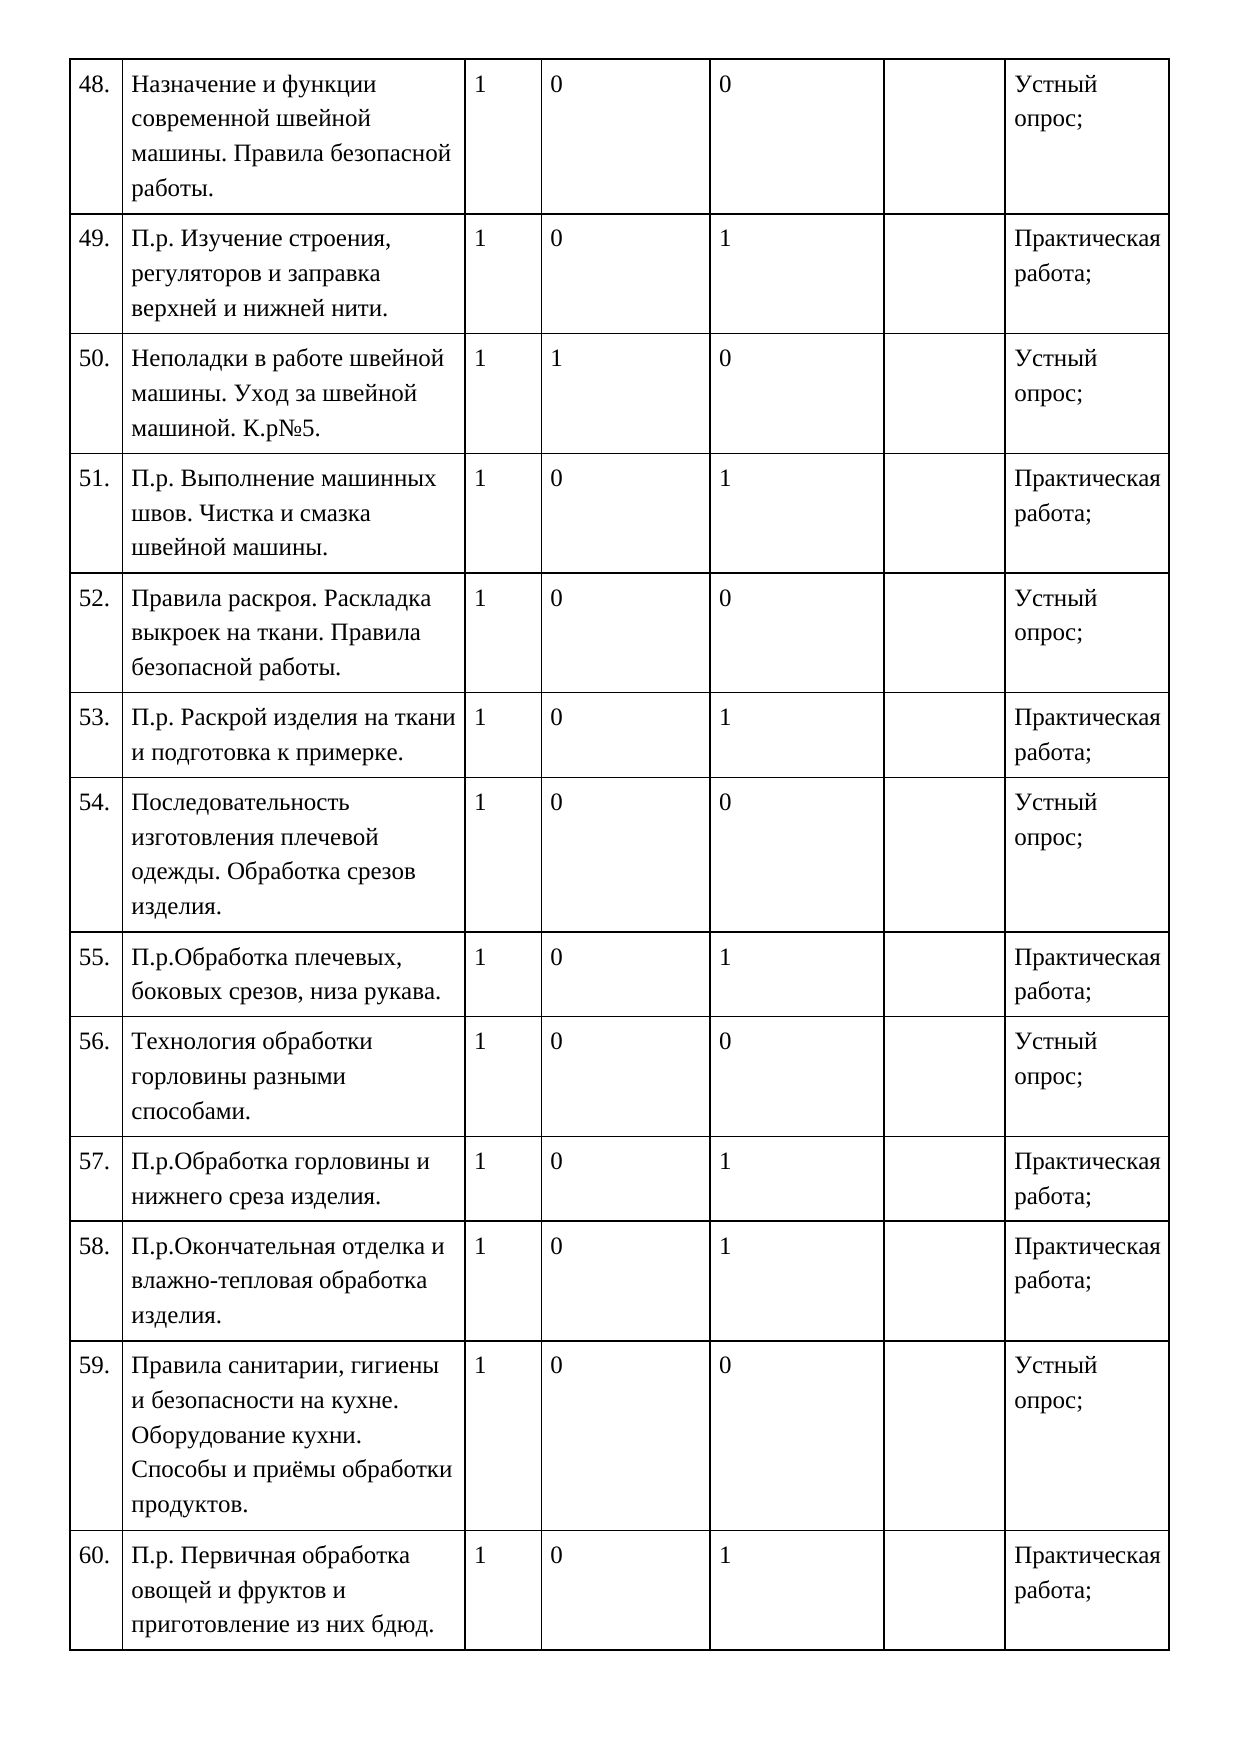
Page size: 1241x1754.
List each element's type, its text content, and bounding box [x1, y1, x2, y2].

table_cell П.р. Первичная обработка овощей и фруктов и приготовление из них бдюд. [123, 1531, 464, 1649]
table_header Устный опрос; [1006, 60, 1168, 213]
table_cell Устный опрос; [1006, 574, 1168, 692]
table_cell [885, 574, 1004, 692]
table_cell [885, 933, 1004, 1016]
table_cell Правила санитарии, гигиены и безопасности на кухне. Оборудование кухни. Способы и приёмы обработки продуктов. [123, 1342, 464, 1529]
table_cell Практическая работа; [1006, 1531, 1168, 1649]
table_cell Устный опрос; [1006, 1017, 1168, 1136]
table_cell [885, 1531, 1004, 1649]
table_cell Устный опрос; [1006, 334, 1168, 452]
table_cell 0 [542, 1531, 709, 1649]
table_cell Практическая работа; [1006, 1137, 1168, 1220]
table_cell 59. [71, 1342, 122, 1529]
table_cell Устный опрос; [1006, 778, 1168, 931]
table_cell Практическая работа; [1006, 1222, 1168, 1340]
table_cell 56. [71, 1017, 122, 1136]
table_cell Практическая работа; [1006, 215, 1168, 333]
table_cell 1 [711, 454, 883, 572]
table_cell 0 [711, 1342, 883, 1529]
table_cell Правила раскроя. Раскладка выкроек на ткани. Правила безопасной работы. [123, 574, 464, 692]
table_cell 0 [542, 933, 709, 1016]
table_cell [885, 454, 1004, 572]
table_cell П.р.Обработка плечевых, боковых срезов, низа рукава. [123, 933, 464, 1016]
table_cell 0 [711, 334, 883, 452]
table_cell П.р.Окончательная отделка и влажно-тепловая обработка изделия. [123, 1222, 464, 1340]
table_cell 1 [466, 693, 541, 776]
table_cell 0 [542, 454, 709, 572]
table_cell 58. [71, 1222, 122, 1340]
table_cell 1 [466, 334, 541, 452]
table_cell Неполадки в работе швейной машины. Уход за швейной машиной. К.р№5. [123, 334, 464, 452]
table_cell 0 [542, 1342, 709, 1529]
table_cell 1 [466, 1017, 541, 1136]
table_cell 52. [71, 574, 122, 692]
table_header Назначение и функции современной швейной машины. Правила безопасной работы. [123, 60, 464, 213]
table_cell 0 [711, 1017, 883, 1136]
table_cell 1 [466, 574, 541, 692]
table_cell 0 [542, 1222, 709, 1340]
table_cell 0 [711, 574, 883, 692]
table_cell 1 [711, 1222, 883, 1340]
table_cell 55. [71, 933, 122, 1016]
table_cell Устный опрос; [1006, 1342, 1168, 1529]
table_cell 1 [711, 1531, 883, 1649]
table_cell 1 [466, 1222, 541, 1340]
table_cell Технология обработки горловины разными способами. [123, 1017, 464, 1136]
table_cell П.р. Выполнение машинных швов. Чистка и смазка швейной машины. [123, 454, 464, 572]
table_cell Последовательность изготовления плечевой одежды. Обработка срезов изделия. [123, 778, 464, 931]
table_cell 1 [466, 454, 541, 572]
table_cell 0 [542, 693, 709, 776]
table_cell 49. [71, 215, 122, 333]
table_cell 1 [466, 1531, 541, 1649]
table_cell [885, 1137, 1004, 1220]
table_cell 1 [542, 334, 709, 452]
table_cell 0 [542, 778, 709, 931]
table_cell 1 [466, 933, 541, 1016]
table_cell 1 [466, 778, 541, 931]
table_cell 53. [71, 693, 122, 776]
table_cell 54. [71, 778, 122, 931]
table_cell 1 [711, 1137, 883, 1220]
table_cell 60. [71, 1531, 122, 1649]
table_cell 0 [711, 778, 883, 931]
table_cell 0 [542, 1017, 709, 1136]
table_cell 1 [466, 215, 541, 333]
table_cell 1 [466, 1137, 541, 1220]
table_cell П.р.Обработка горловины и нижнего среза изделия. [123, 1137, 464, 1220]
table_cell 1 [711, 693, 883, 776]
table_cell 1 [711, 215, 883, 333]
table_header 0 [711, 60, 883, 213]
table_cell [885, 1342, 1004, 1529]
table_cell 57. [71, 1137, 122, 1220]
table_cell Практическая работа; [1006, 933, 1168, 1016]
table_cell [885, 778, 1004, 931]
table_cell [885, 693, 1004, 776]
table_cell [885, 1222, 1004, 1340]
table_cell Практическая работа; [1006, 693, 1168, 776]
table_header 0 [542, 60, 709, 213]
table_cell [885, 1017, 1004, 1136]
table_cell 0 [542, 574, 709, 692]
table_cell 1 [711, 933, 883, 1016]
table_cell 0 [542, 1137, 709, 1220]
table_cell [885, 215, 1004, 333]
table_cell 50. [71, 334, 122, 452]
table_header 1 [466, 60, 541, 213]
table_cell 0 [542, 215, 709, 333]
table_cell [885, 334, 1004, 452]
table_header [885, 60, 1004, 213]
table_cell П.р. Изучение строения, регуляторов и заправка верхней и нижней нити. [123, 215, 464, 333]
table_header 48. [71, 60, 122, 213]
table_cell П.р. Раскрой изделия на ткани и подготовка к примерке. [123, 693, 464, 776]
table_cell 51. [71, 454, 122, 572]
table_cell 1 [466, 1342, 541, 1529]
table_cell Практическая работа; [1006, 454, 1168, 572]
